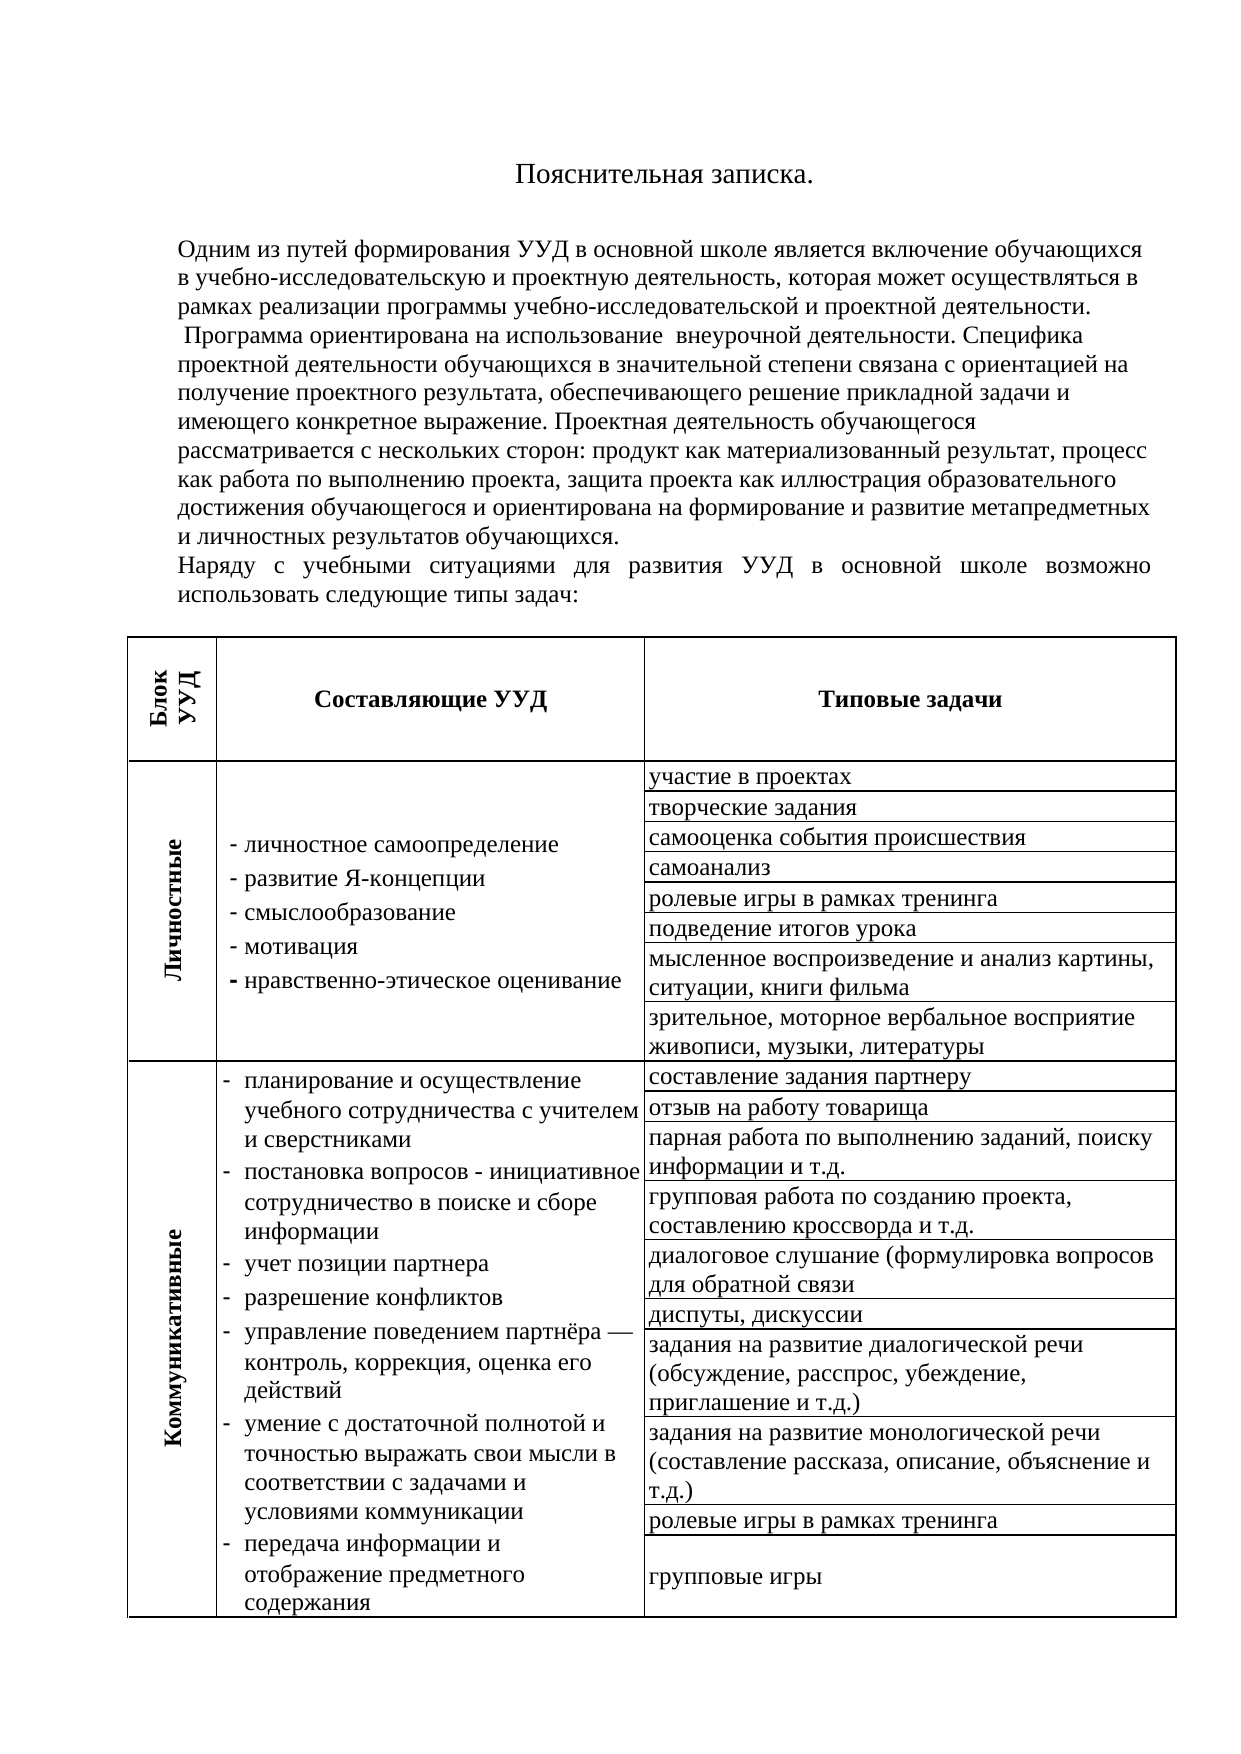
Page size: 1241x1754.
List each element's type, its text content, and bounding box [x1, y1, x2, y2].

table_cell ролевые игры в рамках тренинга [645, 1505, 1175, 1534]
table_cell групповая работа по созданию проекта, составлению кроссворда и т.д. [645, 1181, 1175, 1239]
table_cell личностное самоопределение развитие Я-концепции смыслообразование мотивация нравственно-этическое оценивание [217, 762, 644, 1060]
table_cell самооценка события происшествия [645, 822, 1175, 851]
table_cell творческие задания [645, 792, 1175, 821]
table_cell подведение итогов урока [645, 913, 1175, 942]
table_cell парная работа по выполнению заданий, поиску информации и т.д. [645, 1122, 1175, 1179]
table_cell задания на развитие диалогической речи (обсуждение, расспрос, убеждение, приглашение и т.д.) [645, 1330, 1175, 1416]
table_cell диспуты, дискуссии [645, 1299, 1175, 1328]
table_cell участие в проектах [645, 762, 1175, 790]
table_cell мысленное воспроизведение и анализ картины, ситуации, книги фильма [645, 943, 1175, 1001]
table_cell Коммуникативные [128, 1061, 216, 1616]
table_cell задания на развитие монологической речи (составление рассказа, описание, объяснение и т.д.) [645, 1417, 1175, 1504]
table_header Типовые задачи [645, 638, 1175, 760]
table_header Блок УУД [128, 638, 216, 760]
text Наряду с учебными ситуациями для развития УУД в основной школе возможно использовать следующие типы задач: [177, 550, 1152, 607]
table_cell групповые игры [645, 1536, 1175, 1616]
table_cell зрительное, моторное вербальное восприятие живописи, музыки, литературы [645, 1002, 1175, 1060]
table_cell самоанализ [645, 852, 1175, 881]
table_header Составляющие УУД [217, 638, 644, 760]
text Одним из путей формирования УУД в основной школе является включение обучающихся в учебно-исследовательскую и проектную деятельность, которая может осуществляться в рамках реализации программы учебно-исследовательской и проектной деятельности. [177, 234, 1152, 320]
table_cell планирование и осуществление учебного сотрудничества с учителем и сверстниками постановка вопросов - инициативное сотрудничество в поиске и сборе информации учет позиции партнера разрешение конфликтов управление поведением партнёра — контроль, коррекция, оценка его действий умение с достаточной полнотой и точностью выражать свои мысли в соответствии с задачами и условиями коммуникации передача информации и отображение предметного содержания [217, 1062, 644, 1616]
table_cell Личностные [128, 761, 216, 1060]
table_cell ролевые игры в рамках тренинга [645, 883, 1175, 911]
text Программа ориентирована на использование внеурочной деятельности. Специфика проектной деятельности обучающихся в значительной степени связана с ориентацией на получение проектного результата, обеспечивающего решение прикладной задачи и имеющего конкретное выражение. Проектная деятельность обучающегося рассматривается с нескольких сторон: продукт как материализованный результат, процесс как работа по выполнению проекта, защита проекта как иллюстрация образовательного достижения обучающегося и ориентирована на формирование и развитие метапредметных и личностных результатов обучающихся. [177, 320, 1152, 550]
table_cell диалоговое слушание (формулировка вопросов для обратной связи [645, 1240, 1175, 1298]
table_cell составление задания партнеру [645, 1062, 1175, 1090]
text Пояснительная записка. [177, 157, 1152, 190]
table_cell отзыв на работу товарища [645, 1092, 1175, 1121]
